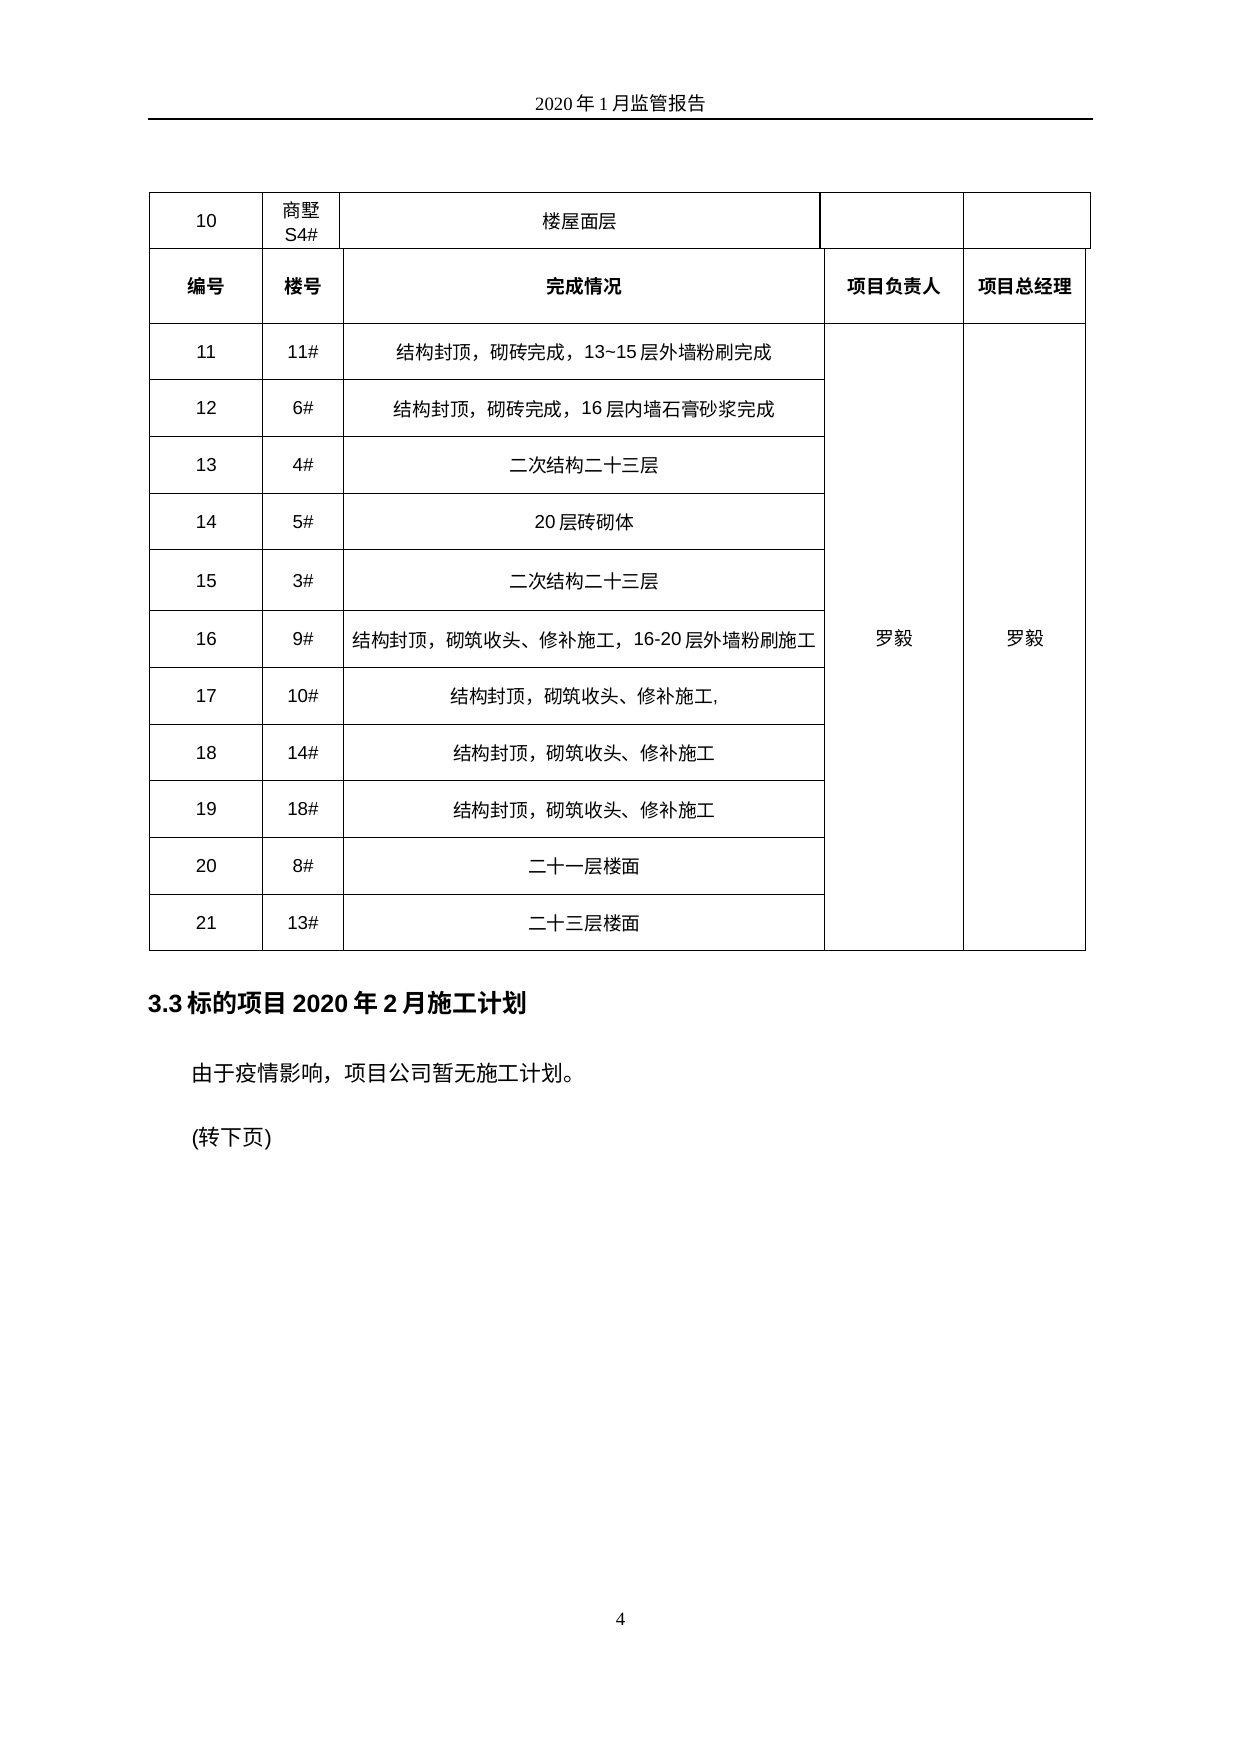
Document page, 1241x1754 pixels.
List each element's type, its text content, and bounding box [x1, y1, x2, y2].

table_cell 罗毅 [825, 324, 963, 950]
table_cell 编号 [150, 249, 262, 322]
table_cell 19 [150, 781, 262, 837]
table_cell 16 [150, 611, 262, 667]
table_cell 二次结构二十三层 [344, 550, 824, 610]
subtitle 3.3标的项目2020年2月施工计划 [148, 982, 1093, 1020]
table_cell 18# [263, 781, 343, 837]
table_cell 9# [263, 611, 343, 667]
table_cell 17 [150, 668, 262, 723]
table_cell 12 [150, 380, 262, 436]
table_cell 8# [263, 838, 343, 893]
table_cell 20层砖砌体 [344, 494, 824, 549]
table_cell 商墅S4# [263, 193, 339, 248]
table_cell 20 [150, 838, 262, 893]
table_cell 二次结构二十三层 [344, 437, 824, 492]
table_cell 13 [150, 437, 262, 492]
table_cell 结构封顶，砌砖完成，13~15层外墙粉刷完成 [344, 324, 824, 379]
table_cell 21 [150, 895, 262, 950]
table_cell 罗毅 [964, 324, 1085, 950]
table_cell 13# [263, 895, 343, 950]
table_cell 结构封顶，砌砖完成，16层内墙石膏砂浆完成 [344, 380, 824, 436]
table_cell 18 [150, 725, 262, 780]
table_cell 10 [150, 193, 262, 248]
table_cell 结构封顶，砌筑收头、修补施工，16-20层外墙粉刷施工 [344, 611, 824, 667]
subtitle 由于疫情影响，项目公司暂无施工计划。 [148, 1051, 1093, 1089]
table_cell 15 [150, 550, 262, 610]
table_cell 二十三层楼面 [344, 895, 824, 950]
table_cell 5# [263, 494, 343, 549]
table_cell 楼号 [263, 249, 343, 322]
table_cell 结构封顶，砌筑收头、修补施工 [344, 725, 824, 780]
table_cell 6# [263, 380, 343, 436]
table_cell 完成情况 [344, 249, 824, 322]
table_cell 结构封顶，砌筑收头、修补施工, [344, 668, 824, 723]
table_cell 项目总经理 [964, 249, 1085, 322]
table_cell 结构封顶，砌筑收头、修补施工 [344, 781, 824, 837]
table_cell 楼屋面层 [340, 193, 819, 248]
table_cell 项目负责人 [825, 249, 963, 322]
table_cell 4# [263, 437, 343, 492]
table_cell 10# [263, 668, 343, 723]
table_cell 14 [150, 494, 262, 549]
table_cell 14# [263, 725, 343, 780]
text (转下页) [148, 1120, 1093, 1152]
table_cell 二十一层楼面 [344, 838, 824, 893]
table_cell 3# [263, 550, 343, 610]
table_cell 11 [150, 324, 262, 379]
table_cell 11# [263, 324, 343, 379]
